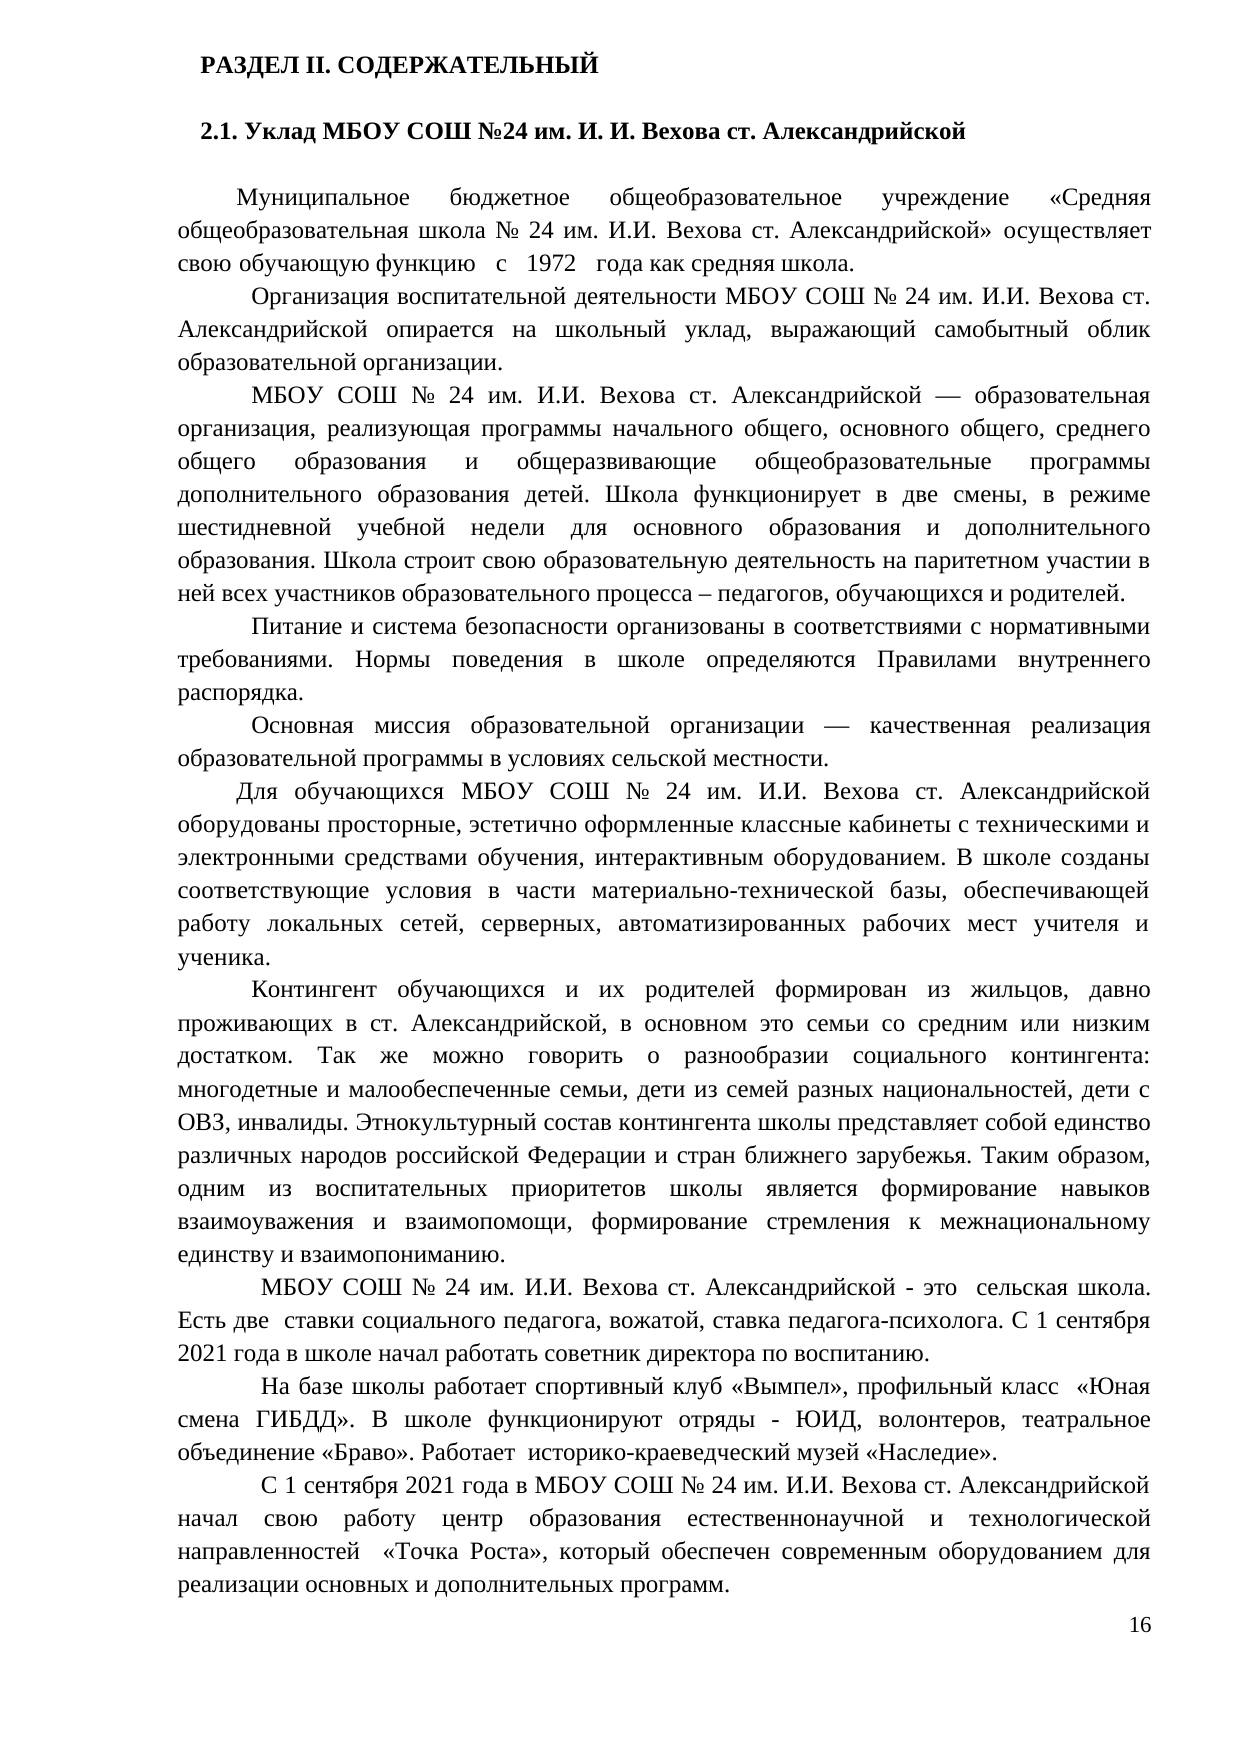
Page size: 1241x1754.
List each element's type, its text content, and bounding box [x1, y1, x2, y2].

text Муниципальное бюджетное общеобразовательное учреждение «Средняя общеобразовательная школа № 24 им. И.И. Вехова ст. Александрийской» осуществляет свою обучающую функцию с 1972 года как средняя школа. [177, 182, 1151, 277]
text МБОУ СОШ № 24 им. И.И. Вехова ст. Александрийской - это сельская школа. Есть две ставки социального педагога, вожатой, ставка педагога-психолога. С 1 сентября 2021 года в школе начал работать советник директора по воспитанию. [177, 1272, 1151, 1367]
text С 1 сентября 2021 года в МБОУ СОШ № 24 им. И.И. Вехова ст. Александрийской начал свою работу центр образования естественнонаучной и технологической направленностей «Точка Роста», который обеспечен современным оборудованием для реализации основных и дополнительных программ. [177, 1470, 1151, 1598]
subtitle РАЗДЕЛ II. СОДЕРЖАТЕЛЬНЫЙ [200, 50, 1151, 79]
text Организация воспитательной деятельности МБОУ СОШ № 24 им. И.И. Вехова ст. Александрийской опирается на школьный уклад, выражающий самобытный облик образовательной организации. [177, 281, 1151, 376]
subtitle 2.1. Уклад МБОУ СОШ №24 им. И. И. Вехова ст. Александрийской [200, 116, 1151, 145]
text Контингент обучающихся и их родителей формирован из жильцов, давно проживающих в ст. Александрийской, в основном это семьи со средним или низким достатком. Так же можно говорить о разнообразии социального контингента: многодетные и малообеспеченные семьи, дети из семей разных национальностей, дети с ОВЗ, инвалиды. Этнокультурный состав контингента школы представляет собой единство различных народов российской Федерации и стран ближнего зарубежья. Таким образом, одним из воспитательных приоритетов школы является формирование навыков взаимоуважения и взаимопомощи, формирование стремления к межнациональному единству и взаимопониманию. [177, 974, 1151, 1267]
text Основная миссия образовательной организации — качественная реализация образовательной программы в условиях сельской местности. [177, 710, 1151, 772]
text МБОУ СОШ № 24 им. И.И. Вехова ст. Александрийской — образовательная организация, реализующая программы начального общего, основного общего, среднего общего образования и общеразвивающие общеобразовательные программы дополнительного образования детей. Школа функционирует в две смены, в режиме шестидневной учебной недели для основного образования и дополнительного образования. Школа строит свою образовательную деятельность на паритетном участии в ней всех участников образовательного процесса – педагогов, обучающихся и родителей. [177, 380, 1151, 607]
text Для обучающихся МБОУ СОШ № 24 им. И.И. Вехова ст. Александрийской оборудованы просторные, эстетично оформленные классные кабинеты с техническими и электронными средствами обучения, интерактивным оборудованием. В школе созданы соответствующие условия в части материально-технической базы, обеспечивающей работу локальных сетей, серверных, автоматизированных рабочих мест учителя и ученика. [177, 776, 1151, 970]
text На базе школы работает спортивный клуб «Вымпел», профильный класс «Юная смена ГИБДД». В школе функционируют отряды - ЮИД, волонтеров, театральное объединение «Браво». Работает историко-краеведческий музей «Наследие». [177, 1371, 1151, 1466]
text Питание и система безопасности организованы в соответствиями с нормативными требованиями. Нормы поведения в школе определяются Правилами внутреннего распорядка. [177, 611, 1151, 706]
